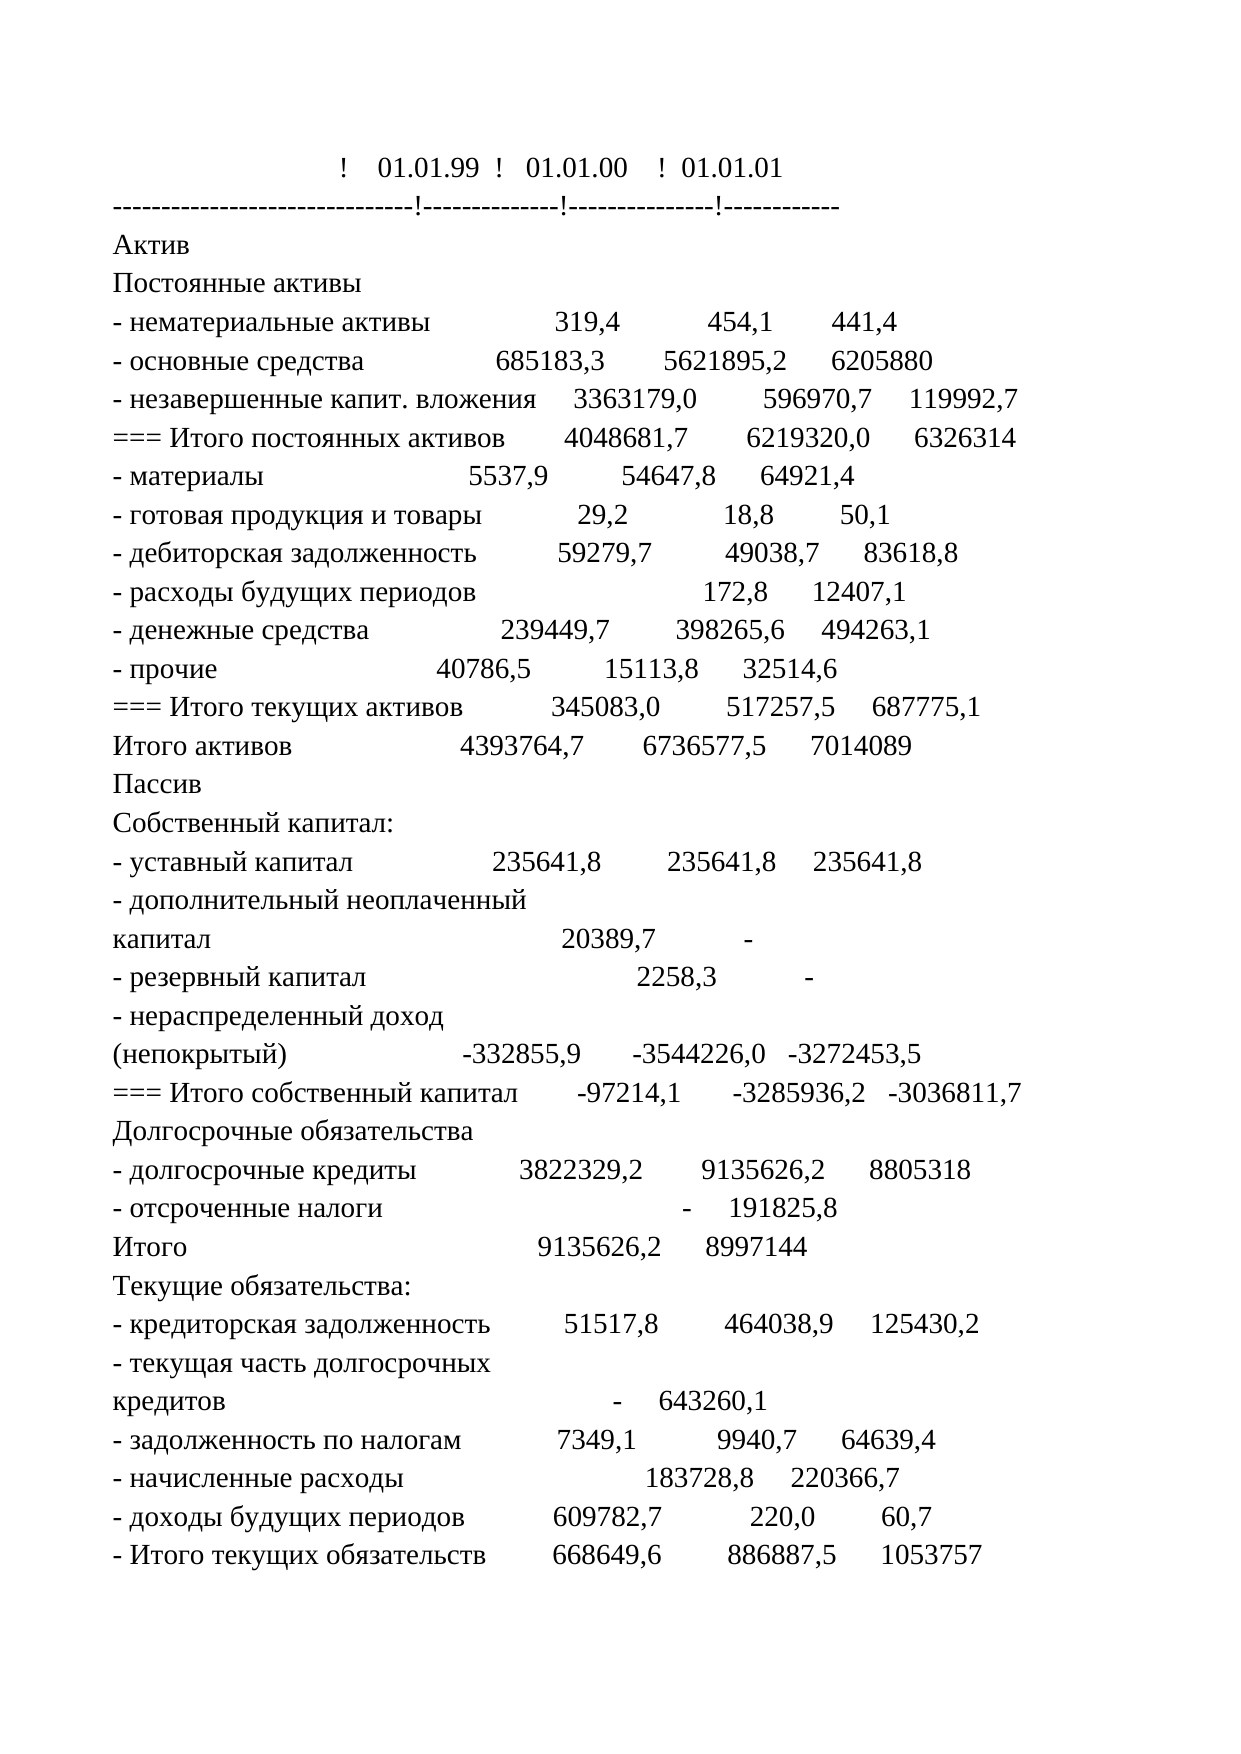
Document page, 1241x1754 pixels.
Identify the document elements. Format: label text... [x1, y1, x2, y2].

text -------------------------------!--------------!---------------!------------ [112, 188, 1128, 222]
text === Итого собственный капитал -97214,1 -3285936,2 -3036811,7 [112, 1075, 1128, 1108]
text Актив [112, 227, 1128, 261]
text кредитов - 643260,1 [112, 1383, 1128, 1417]
text - резервный капитал 2258,3 - [112, 959, 1128, 993]
text Постоянные активы [112, 266, 1128, 299]
text - нераспределенный доход [112, 998, 1128, 1031]
text - дебиторская задолженность 59279,7 49038,7 83618,8 [112, 535, 1128, 569]
text - нематериальные активы 319,4 454,1 441,4 [112, 304, 1128, 338]
text ! 01.01.99 ! 01.01.00 ! 01.01.01 [112, 150, 1128, 183]
text Итого 9135626,2 8997144 [112, 1229, 1128, 1263]
text - расходы будущих периодов 172,8 12407,1 [112, 574, 1128, 607]
text - долгосрочные кредиты 3822329,2 9135626,2 8805318 [112, 1152, 1128, 1186]
text - начисленные расходы 183728,8 220366,7 [112, 1460, 1128, 1494]
text - денежные средства 239449,7 398265,6 494263,1 [112, 612, 1128, 646]
text - отсроченные налоги - 191825,8 [112, 1191, 1128, 1224]
text Текущие обязательства: [112, 1268, 1128, 1301]
text Итого активов 4393764,7 6736577,5 7014089 [112, 728, 1128, 762]
text Собственный капитал: [112, 805, 1128, 839]
text - задолженность по налогам 7349,1 9940,7 64639,4 [112, 1422, 1128, 1455]
text - основные средства 685183,3 5621895,2 6205880 [112, 343, 1128, 376]
text - материалы 5537,9 54647,8 64921,4 [112, 458, 1128, 492]
text - дополнительный неоплаченный [112, 882, 1128, 916]
text - прочие 40786,5 15113,8 32514,6 [112, 651, 1128, 684]
text - текущая часть долгосрочных [112, 1345, 1128, 1378]
text (непокрытый) -332855,9 -3544226,0 -3272453,5 [112, 1036, 1128, 1070]
text Пассив [112, 767, 1128, 800]
text капитал 20389,7 - [112, 921, 1128, 954]
text === Итого постоянных активов 4048681,7 6219320,0 6326314 [112, 420, 1128, 453]
text Долгосрочные обязательства [112, 1113, 1128, 1147]
text - Итого текущих обязательств 668649,6 886887,5 1053757 [112, 1537, 1128, 1571]
text - готовая продукция и товары 29,2 18,8 50,1 [112, 497, 1128, 530]
text - незавершенные капит. вложения 3363179,0 596970,7 119992,7 [112, 381, 1128, 415]
text - доходы будущих периодов 609782,7 220,0 60,7 [112, 1499, 1128, 1532]
text - кредиторская задолженность 51517,8 464038,9 125430,2 [112, 1306, 1128, 1340]
text === Итого текущих активов 345083,0 517257,5 687775,1 [112, 689, 1128, 723]
text - уставный капитал 235641,8 235641,8 235641,8 [112, 844, 1128, 877]
